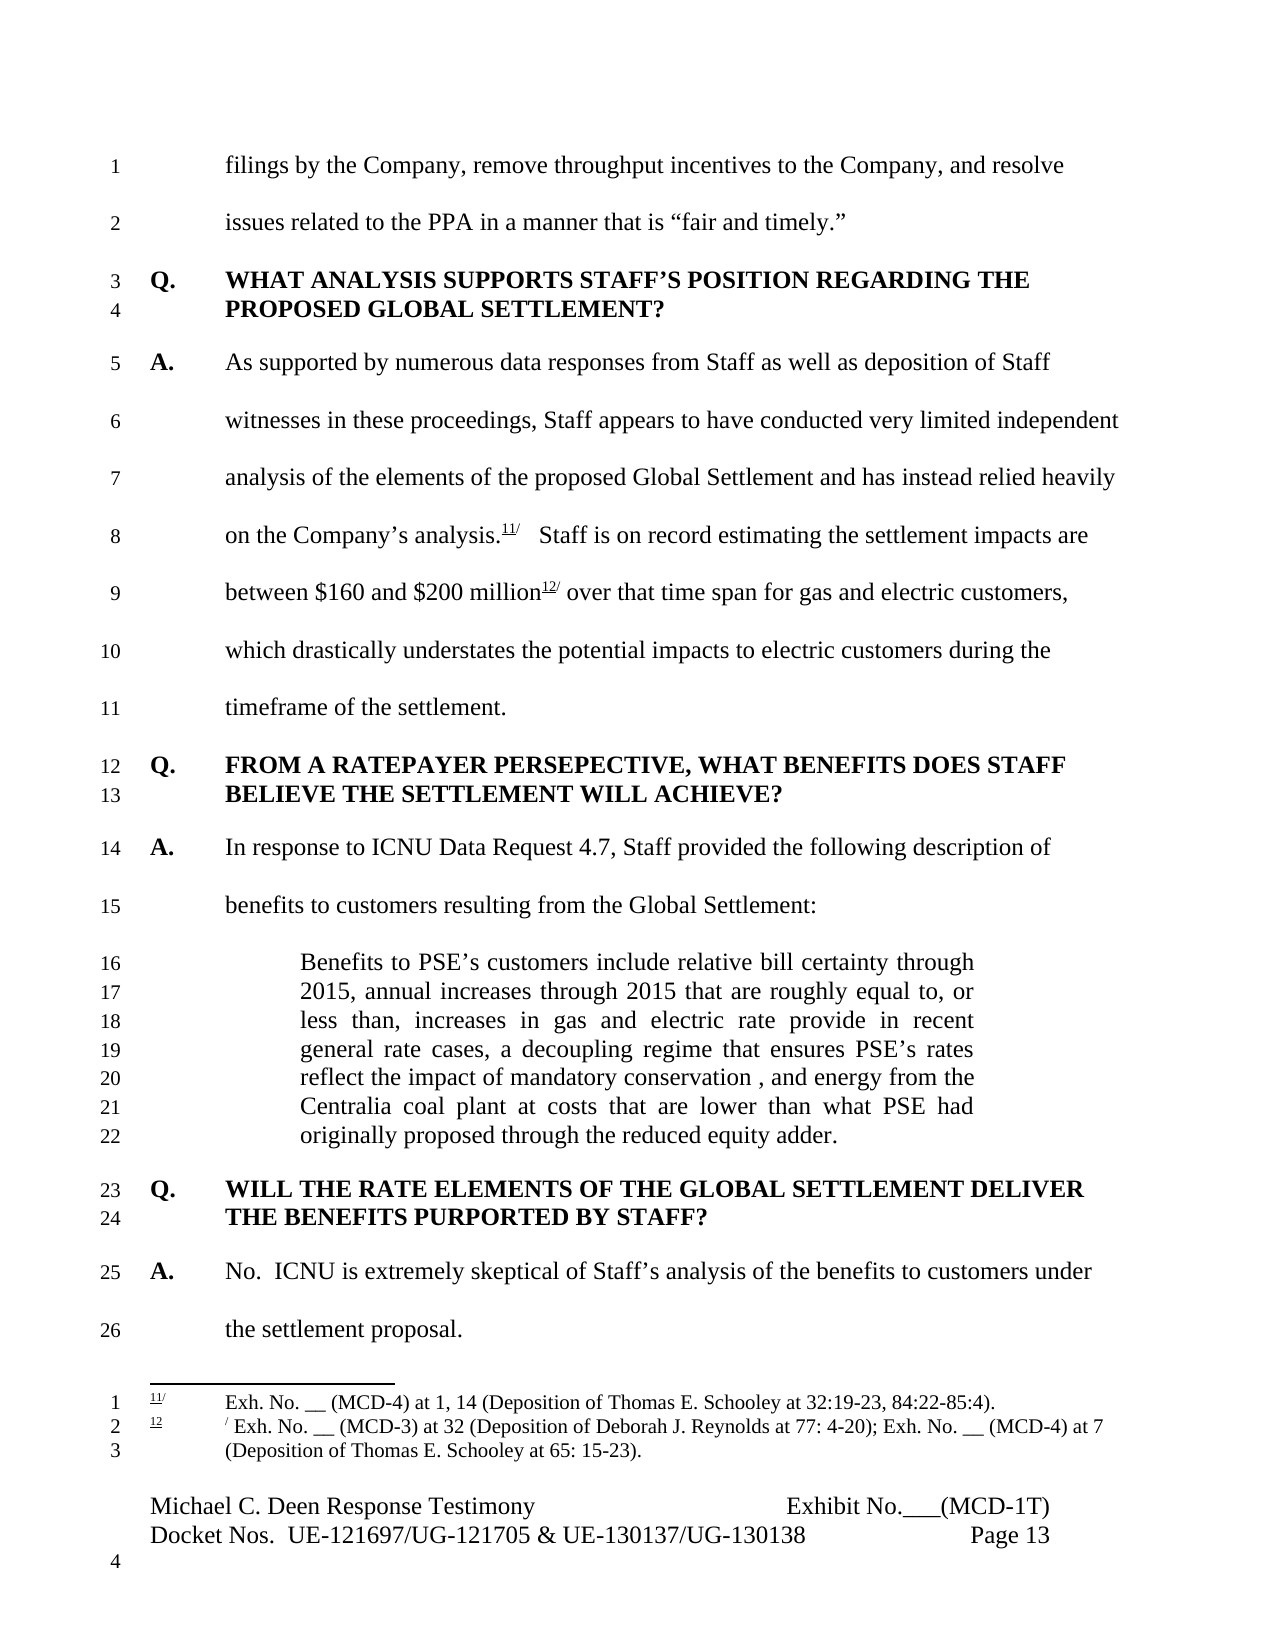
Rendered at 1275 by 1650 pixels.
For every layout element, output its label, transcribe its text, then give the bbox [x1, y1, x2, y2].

text Q. WHAT ANALYSIS SUPPORTS STAFF’S POSITION REGARDING THE PROPOSED GLOBAL SETTLEMENT? [150, 265, 1125, 322]
text Q. FROM A RATEPAYER PERSEPECTIVE, WHAT BENEFITS DOES STAFF BELIEVE THE SETTLEMENT WILL ACHIEVE? [150, 750, 1125, 807]
text A. No. ICNU is extremely skeptical of Staff’s analysis of the benefits to customers under the settlement proposal. [150, 1256, 1125, 1342]
text Benefits to PSE’s customers include relative bill certainty through 2015, annual increases through 2015 that are roughly equal to, or less than, increases in gas and electric rate provide in recent general rate cases, a decoupling regime that ensures PSE’s rates reflect the impact of mandatory conservation , and energy from the Centralia coal plant at costs that are lower than what PSE had originally proposed through the reduced equity adder. [300, 947, 975, 1149]
text Q. WILL THE RATE ELEMENTS OF THE GLOBAL SETTLEMENT DELIVER THE BENEFITS PURPORTED BY STAFF? [150, 1174, 1125, 1231]
text A. In response to ICNU Data Request 4.7, Staff provided the following description of benefits to customers resulting from the Global Settlement: [150, 832, 1125, 919]
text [150, 150, 1125, 236]
text A. As supported by numerous data responses from Staff as well as deposition of Staff witnesses in these proceedings, Staff appears to have conducted very limited independent analysis of the elements of the proposed Global Settlement and has instead relied heavily on the Company’s analysis./ Staff is on record estimating the settlement impacts are between $160 and $200 million/ over that time span for gas and electric customers, which drastically understates the potential impacts to electric customers during the timeframe of the settlement. [150, 347, 1125, 721]
